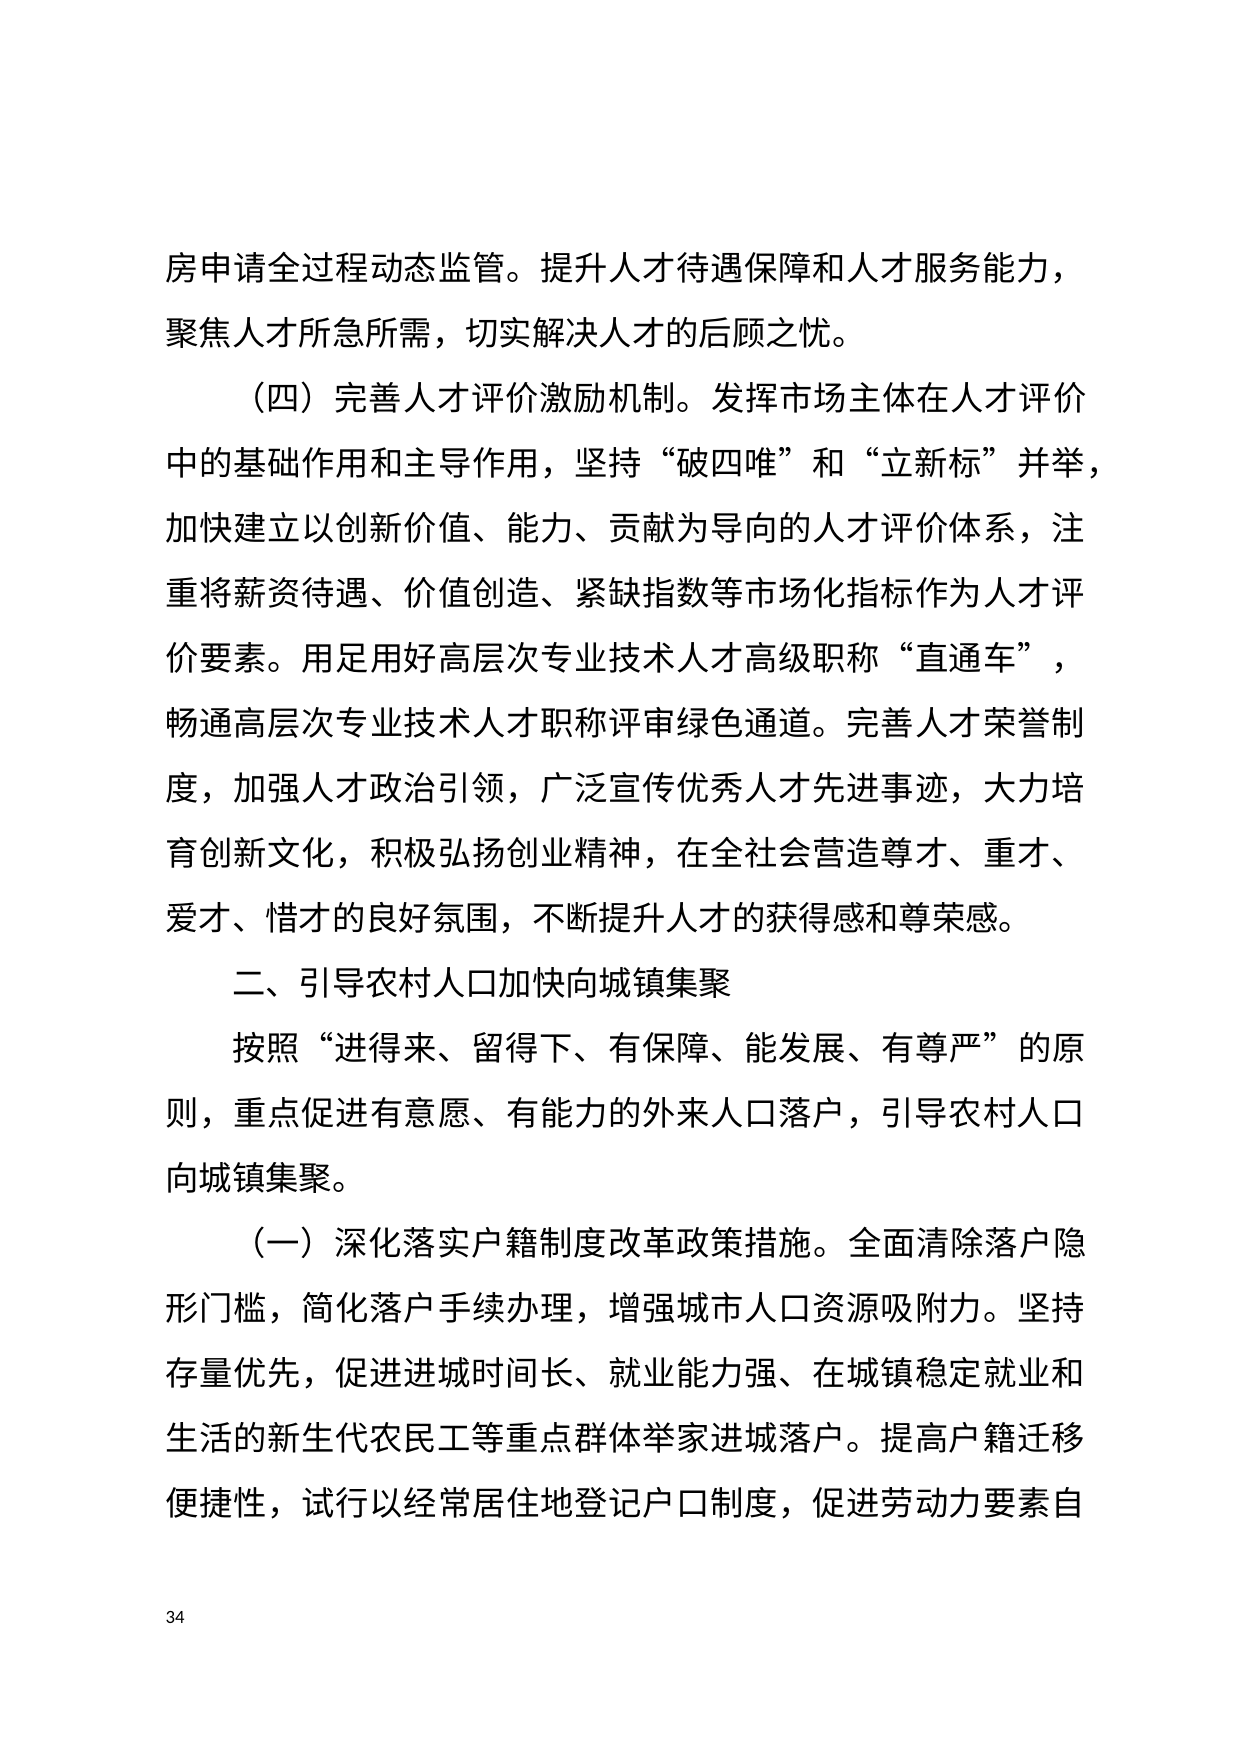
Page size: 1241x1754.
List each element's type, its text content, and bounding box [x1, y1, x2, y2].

text 按照“进得来、留得下、有保障、能发展、有尊严”的原则，重点促进有意愿、有能力的外来人口落户，引导农村人口向城镇集聚。 [165, 1013, 1087, 1208]
text （四）完善人才评价激励机制。发挥市场主体在人才评价中的基础作用和主导作用，坚持“破四唯”和“立新标”并举，加快建立以创新价值、能力、贡献为导向的人才评价体系，注重将薪资待遇、价值创造、紧缺指数等市场化指标作为人才评价要素。用足用好高层次专业技术人才高级职称“直通车”，畅通高层次专业技术人才职称评审绿色通道。完善人才荣誉制度，加强人才政治引领，广泛宣传优秀人才先进事迹，大力培育创新文化，积极弘扬创业精神，在全社会营造尊才、重才、爱才、惜才的良好氛围，不断提升人才的获得感和尊荣感。 [165, 363, 1087, 948]
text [165, 233, 1087, 363]
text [165, 1208, 1087, 1533]
list 二、引导农村人口加快向城镇集聚 [165, 948, 1087, 1013]
